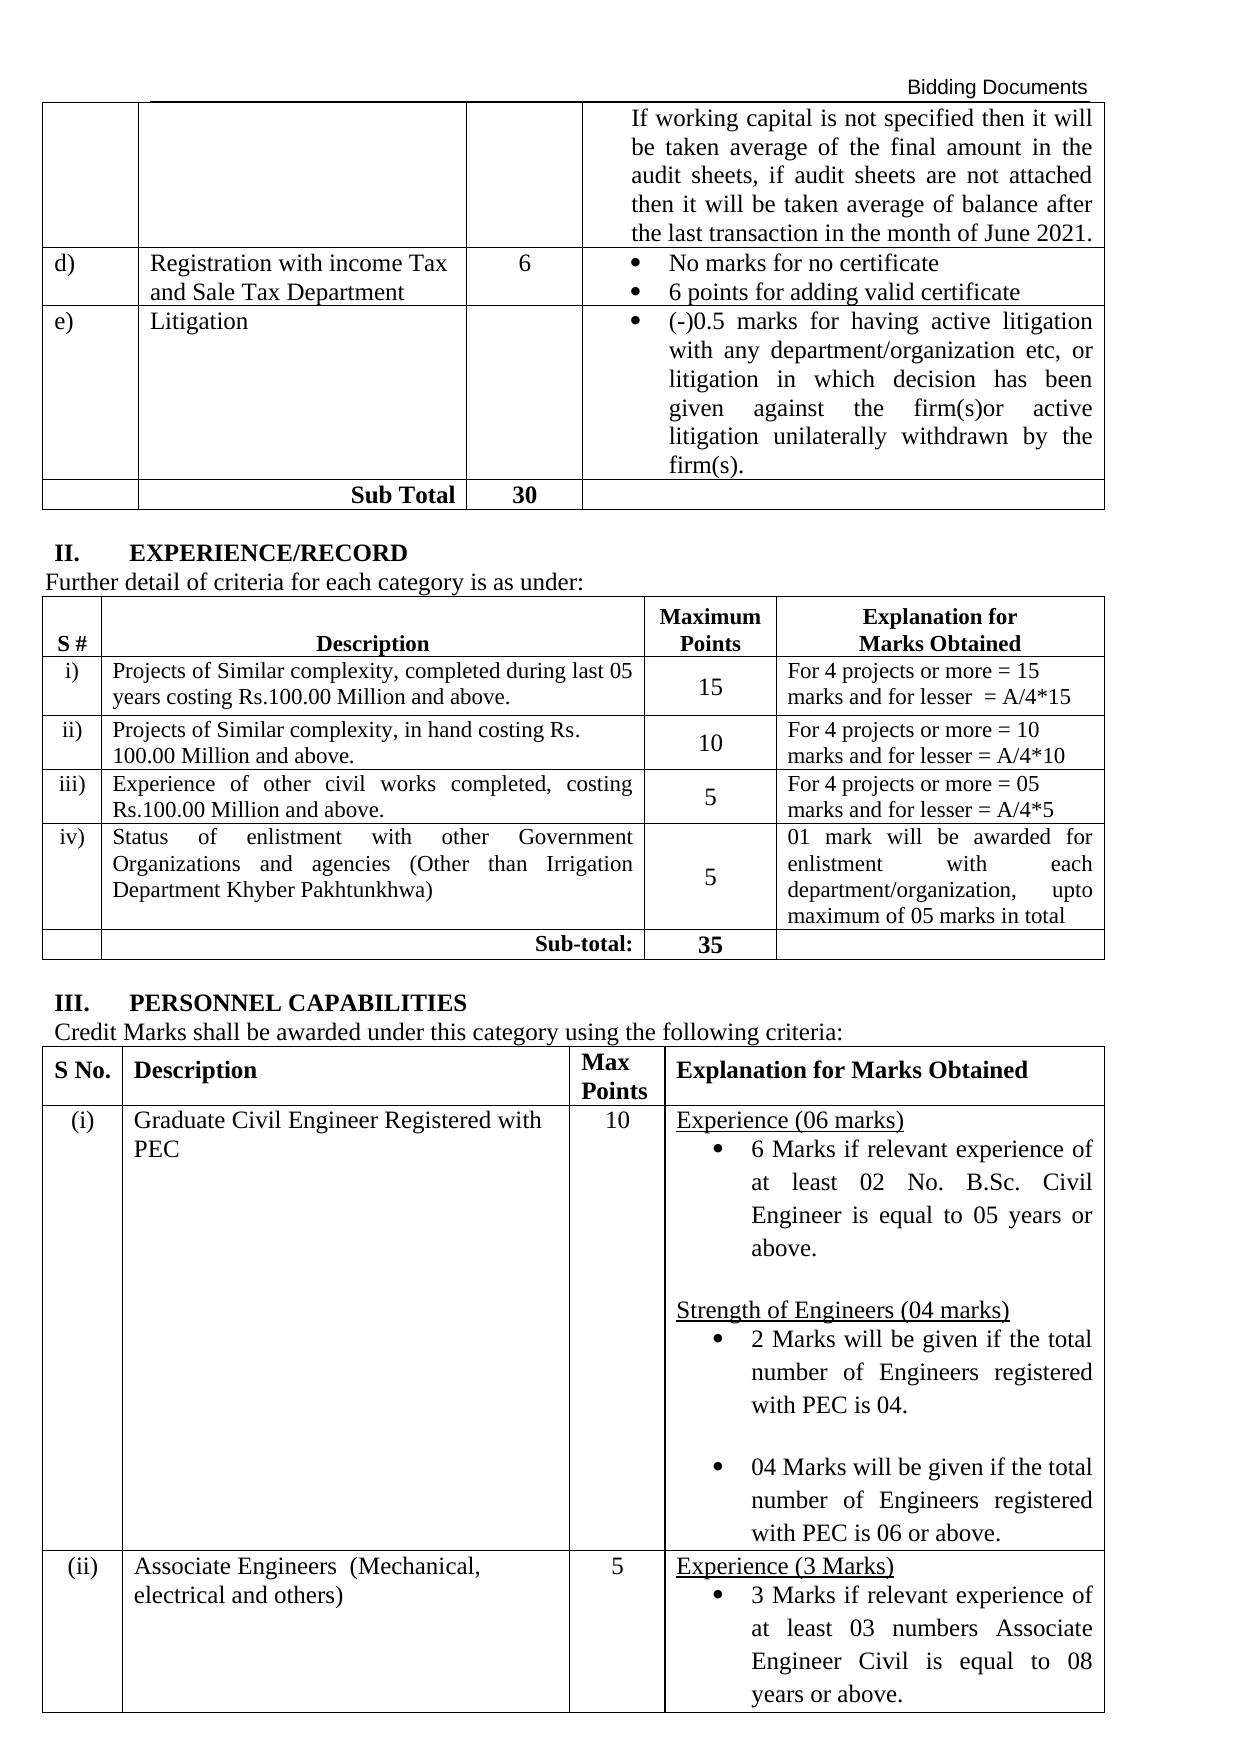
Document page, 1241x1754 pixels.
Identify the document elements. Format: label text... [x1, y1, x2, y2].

table_cell Status of enlistment with other Government Organizations and agencies (Other than Irrigation Department Khyber Pakhtunkhwa) [102, 824, 644, 929]
list Further detail of criteria for each category is as under: [45, 567, 1201, 596]
table_cell iv) [43, 824, 101, 929]
table_cell c) [43, 103, 138, 247]
table_cell 8 [467, 103, 582, 247]
table_cell Experience of other civil works completed, costing Rs.100.00 Million and above. [102, 770, 644, 822]
table_cell d) [43, 248, 138, 305]
table_cell For 4 projects or more = 05 marks and for lesser = A/4*5 [777, 770, 1104, 822]
table_cell 15 [645, 657, 776, 715]
table_cell 5 [570, 1551, 664, 1712]
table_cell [666, 1551, 1104, 1712]
table_cell Projects of Similar complexity, in hand costing Rs. 100.00 Million and above. [102, 716, 644, 769]
table_cell For 4 projects or more = 10 marks and for lesser = A/4*10 [777, 716, 1104, 769]
table_cell [583, 480, 1104, 509]
table_cell Registration with income Tax and Sale Tax Department [139, 248, 466, 305]
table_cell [139, 103, 466, 247]
table_header S No. [43, 1047, 122, 1104]
table_cell [467, 306, 582, 479]
table_cell i) [43, 657, 101, 715]
table_cell 10 [645, 716, 776, 769]
table_cell Projects of Similar complexity, completed during last 05 years costing Rs.100.00 Million and above. [102, 657, 644, 715]
table_cell Sub-total: [102, 930, 644, 959]
table_cell Experience (06 marks) 6 Marks if relevant experience of at least 02 No. B.Sc. Civil Engineer is equal to 05 years or above. Strength of Engineers (04 marks) 2 Marks will be given if the total number of Engineers registered with PEC is 04. 04 Marks will be given if the total number of Engineers registered with PEC is 06 or above. [666, 1106, 1104, 1550]
table_cell No marks for no certificate 6 points for adding valid certificate [583, 248, 1104, 305]
table_cell 6 [467, 248, 582, 305]
table_header Explanation for Marks Obtained [666, 1047, 1104, 1104]
table_header Max Points [570, 1047, 664, 1104]
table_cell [123, 1551, 569, 1712]
table_cell [43, 480, 138, 509]
table_cell ii) [43, 716, 101, 769]
table_cell (-)0.5 marks for having active litigation with any department/organization etc, or litigation in which decision has been given against the firm(s)or active litigation unilaterally withdrawn by the firm(s). [583, 306, 1104, 479]
table_cell For 4 projects or more = 15 marks and for lesser = A/4*15 [777, 657, 1104, 715]
table_cell Sub Total [139, 480, 466, 509]
table_cell e) [43, 306, 138, 479]
table_cell [777, 930, 1104, 959]
table_cell 5 [645, 824, 776, 929]
table_cell (i) [43, 1106, 122, 1550]
table_header Explanation for Marks Obtained [777, 597, 1104, 656]
table_cell Litigation [139, 306, 466, 479]
table_header Description [102, 597, 644, 656]
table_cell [583, 103, 1104, 247]
table_header S # [43, 597, 101, 656]
text III. PERSONNEL CAPABILITIES Credit Marks shall be awarded under this category using the following criteria: [54, 988, 1201, 1046]
table_cell 10 [570, 1106, 664, 1550]
table_cell [43, 930, 101, 959]
table_cell 5 [645, 770, 776, 822]
table_cell Graduate Civil Engineer Registered with PEC [123, 1106, 569, 1550]
table_cell (ii) [43, 1551, 122, 1712]
table_cell iii) [43, 770, 101, 822]
text II. EXPERIENCE/RECORD [54, 538, 1201, 567]
table_cell 35 [645, 930, 776, 959]
table_cell 01 mark will be awarded for enlistment with each department/organization, upto maximum of 05 marks in total [777, 824, 1104, 929]
table_header Description [123, 1047, 569, 1104]
table_cell 30 [467, 480, 582, 509]
table_header Maximum Points [645, 597, 776, 656]
